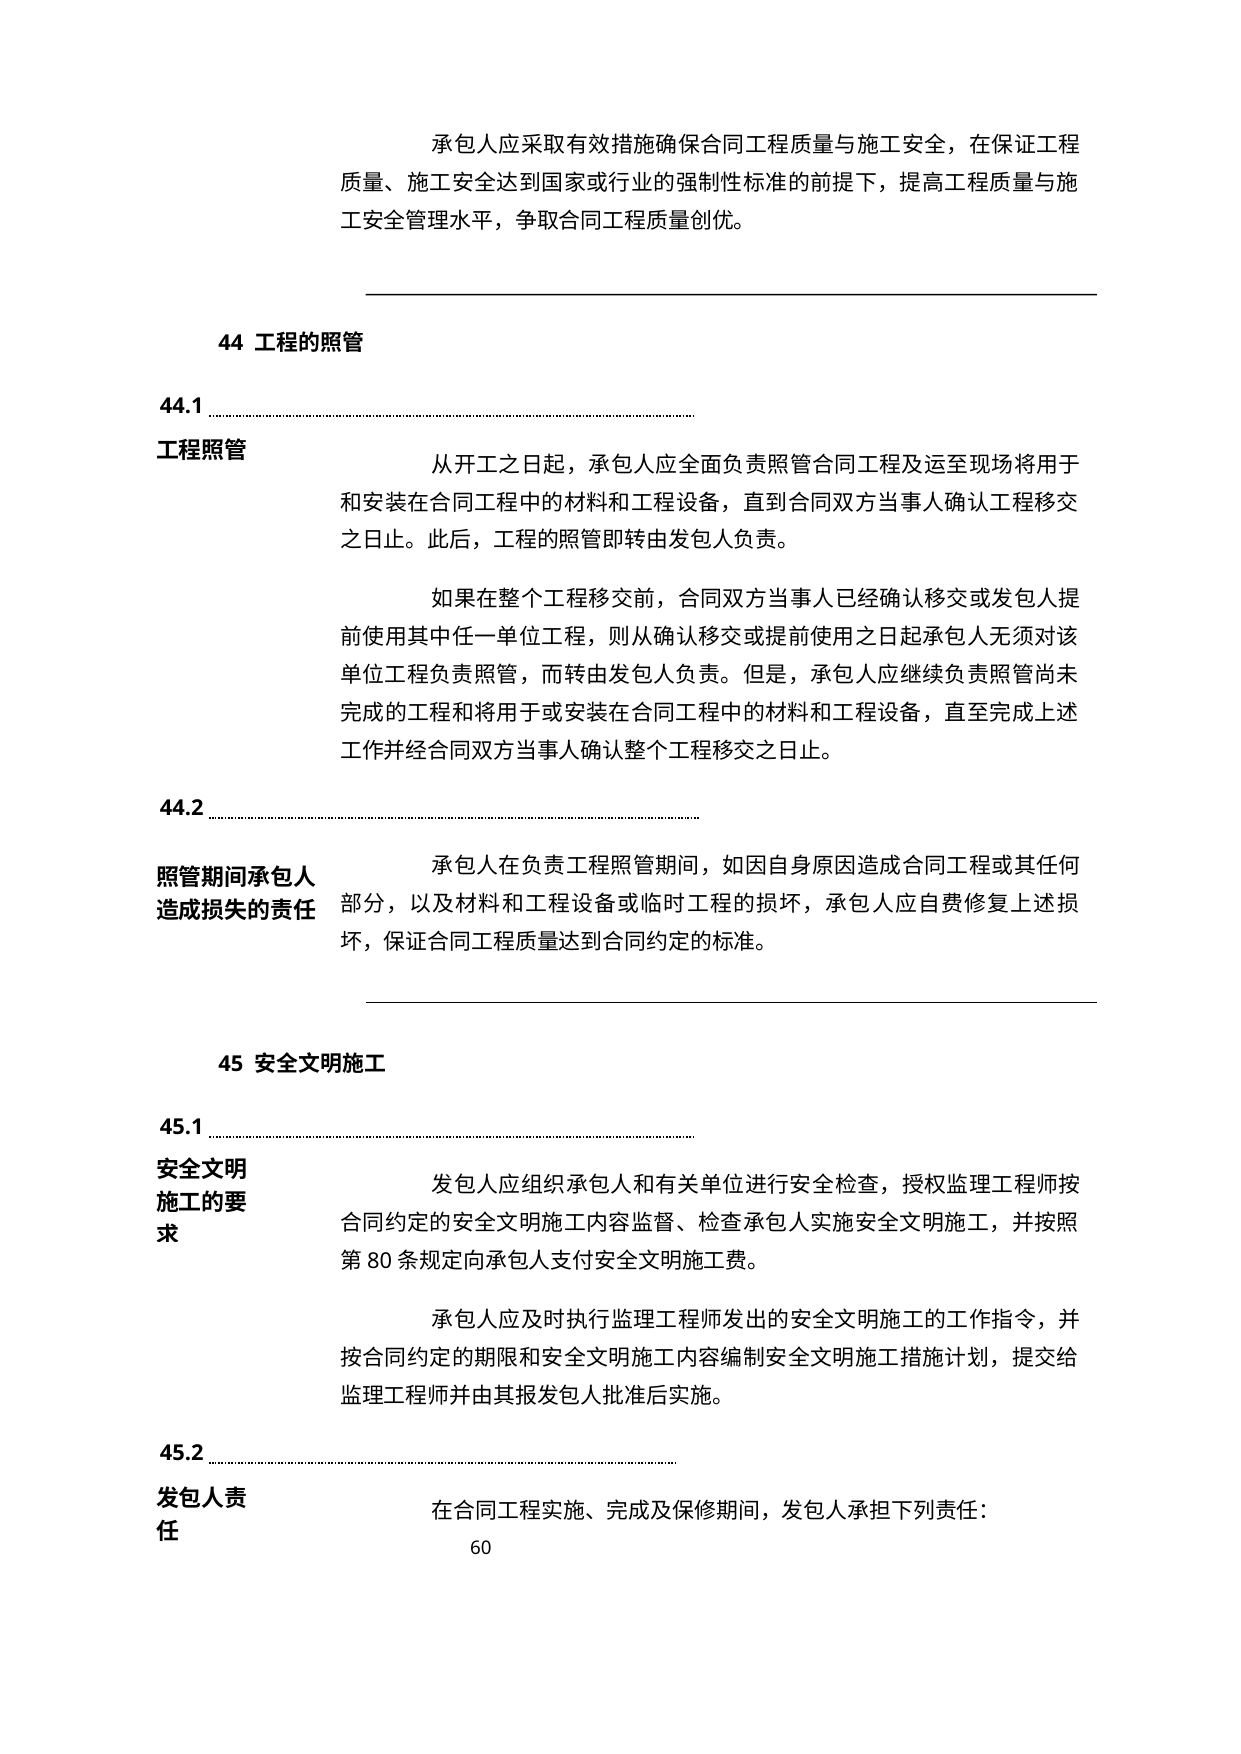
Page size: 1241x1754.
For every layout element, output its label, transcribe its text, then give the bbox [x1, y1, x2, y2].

text 承包人应及时执行监理工程师发出的安全文明施工的工作指令，并按合同约定的期限和安全文明施工内容编制安全文明施工措施计划，提交给监理工程师并由其报发包人批准后实施。 [340, 1302, 1081, 1410]
text 在合同工程实施、完成及保修期间，发包人承担下列责任： [340, 1493, 1081, 1525]
text 如果在整个工程移交前，合同双方当事人已经确认移交或发包人提前使用其中任一单位工程，则从确认移交或提前使用之日起承包人无须对该单位工程负责照管，而转由发包人负责。但是，承包人应继续负责照管尚未完成的工程和将用于或安装在合同工程中的材料和工程设备，直至完成上述工作并经合同双方当事人确认整个工程移交之日止。 [340, 581, 1081, 764]
text 从开工之日起，承包人应全面负责照管合同工程及运至现场将用于和安装在合同工程中的材料和工程设备，直到合同双方当事人确认工程移交之日止。此后，工程的照管即转由发包人负责。 [340, 447, 1081, 554]
text 45.1 [159, 1111, 1081, 1141]
text 44.2 [159, 792, 1081, 821]
text 45.2 [159, 1437, 1081, 1467]
text 承包人应采取有效措施确保合同工程质量与施工安全，在保证工程质量、施工安全达到国家或行业的强制性标准的前提下，提高工程质量与施工安全管理水平，争取合同工程质量创优。 [340, 127, 1081, 235]
text 44 工程的照管 [159, 325, 1081, 357]
text 45 安全文明施工 [159, 1046, 1081, 1077]
text 承包人在负责工程照管期间，如因自身原因造成合同工程或其任何部分，以及材料和工程设备或临时工程的损坏，承包人应自费修复上述损坏，保证合同工程质量达到合同约定的标准。 [340, 848, 1081, 956]
text 44.1 [159, 390, 1081, 420]
text 发包人应组织承包人和有关单位进行安全检查，授权监理工程师按合同约定的安全文明施工内容监督、检查承包人实施安全文明施工，并按照第 80 条规定向承包人支付安全文明施工费。 [340, 1167, 1081, 1275]
